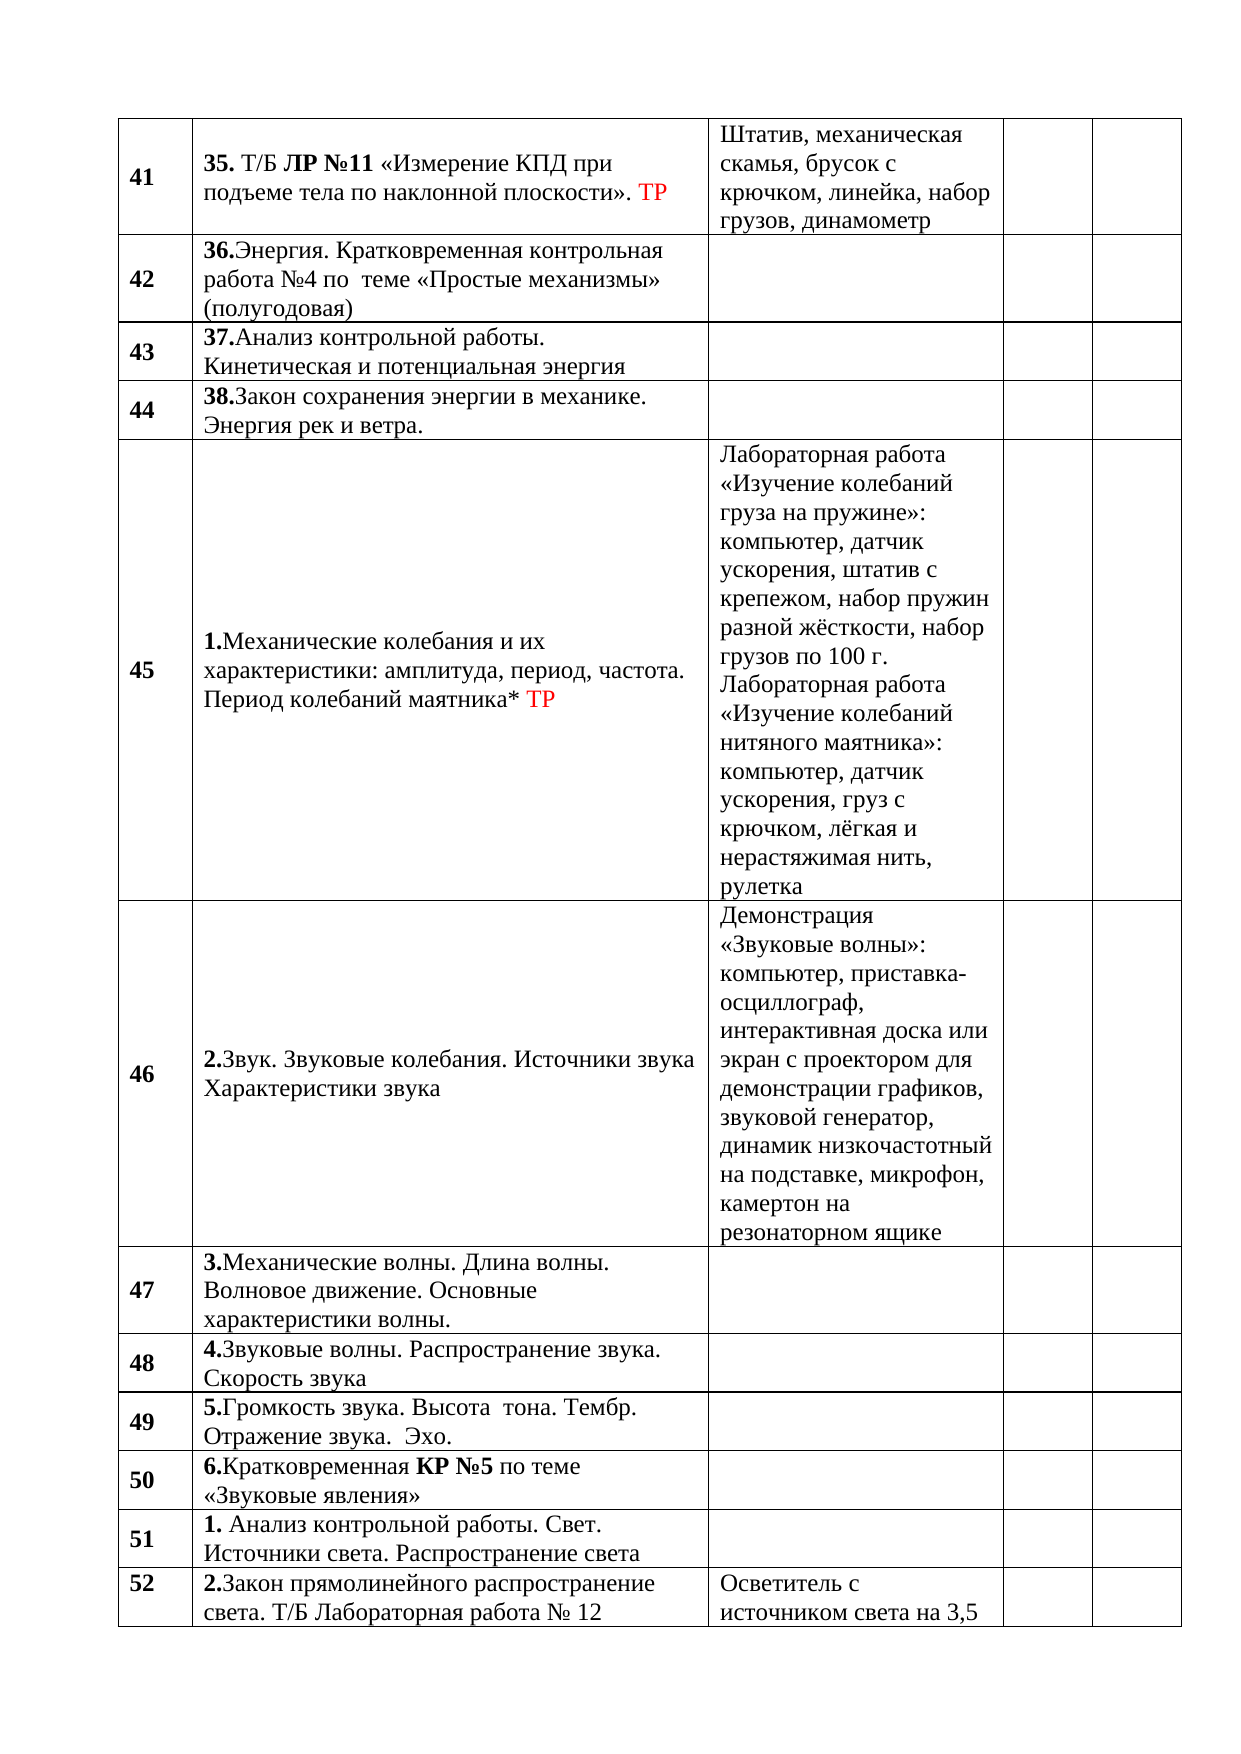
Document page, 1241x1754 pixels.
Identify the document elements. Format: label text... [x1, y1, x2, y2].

table_cell 6.Кратковременная КР №5 по теме «Звуковые явления» [193, 1451, 708, 1508]
table_cell [1093, 1568, 1181, 1626]
table_cell [1093, 1393, 1181, 1450]
table_cell [709, 1451, 1003, 1508]
table_cell 51 [119, 1510, 192, 1567]
table_cell [709, 235, 1003, 321]
table_cell 36.Энергия. Кратковременная контрольная работа №4 по теме «Простые механизмы» (полугодовая) [193, 235, 708, 321]
table_cell Демонстрация «Звуковые волны»: компьютер, приставка-осциллограф, интерактивная доска или экран с проектором для демонстрации графиков, звуковой генератор, динамик низкочастотный на подставке, микрофон, камертон на резонаторном ящике [709, 901, 1003, 1246]
table_cell [709, 1334, 1003, 1391]
table_cell [1093, 323, 1181, 380]
table_cell Лабораторная работа «Изучение колебаний груза на пружине»: компьютер, датчик ускорения, штатив с крепежом, набор пружин разной жёсткости, набор грузов по 100 г. Лабораторная работа «Изучение колебаний нитяного маятника»: компьютер, датчик ускорения, груз с крючком, лёгкая и нерастяжимая нить, рулетка [709, 440, 1003, 899]
table_cell [709, 1393, 1003, 1450]
table_cell 4.Звуковые волны. Распространение звука. Скорость звука [193, 1334, 708, 1391]
table_cell [1004, 1334, 1092, 1391]
table_cell 44 [119, 381, 192, 438]
table_cell 42 [119, 235, 192, 321]
table_cell 37.Анализ контрольной работы. Кинетическая и потенциальная энергия [193, 323, 708, 380]
table_cell 35. Т/Б ЛР №11 «Измерение КПД при подъеме тела по наклонной плоскости». ТР [193, 119, 708, 234]
table_cell 47 [119, 1247, 192, 1333]
table_cell 43 [119, 323, 192, 380]
table_cell [1004, 1510, 1092, 1567]
table_cell [1004, 1247, 1092, 1333]
table_cell [1004, 1451, 1092, 1508]
table_cell 46 [119, 901, 192, 1246]
table_cell 49 [119, 1393, 192, 1450]
table_cell [1004, 381, 1092, 438]
table_cell 2.Звук. Звуковые колебания. Источники звука Характеристики звука [193, 901, 708, 1246]
table_cell [1093, 440, 1181, 899]
table_cell 48 [119, 1334, 192, 1391]
table_cell [1093, 381, 1181, 438]
table_cell [1093, 1334, 1181, 1391]
table_cell 41 [119, 119, 192, 234]
table_cell [709, 1510, 1003, 1567]
table_cell 1.Механические колебания и их характеристики: амплитуда, период, частота. Период колебаний маятника* ТР [193, 440, 708, 899]
table_cell [1093, 119, 1181, 234]
table_cell [1093, 901, 1181, 1246]
table_cell [1093, 1451, 1181, 1508]
table_cell [709, 323, 1003, 380]
table_cell [1004, 440, 1092, 899]
table_cell [1004, 1568, 1092, 1626]
table_cell 5.Громкость звука. Высота тона. Тембр. Отражение звука. Эхо. [193, 1393, 708, 1450]
table_cell [1004, 119, 1092, 234]
table_cell 1. Анализ контрольной работы. Свет. Источники света. Распространение света [193, 1510, 708, 1567]
table_cell [1093, 235, 1181, 321]
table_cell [193, 1568, 708, 1626]
table_cell [709, 381, 1003, 438]
table_cell 52 [119, 1568, 192, 1626]
table_cell [1004, 901, 1092, 1246]
table_cell [1004, 1393, 1092, 1450]
table_cell Штатив, механическая скамья, брусок с крючком, линейка, набор грузов, динамометр [709, 119, 1003, 234]
table_cell [1093, 1247, 1181, 1333]
table_cell 45 [119, 440, 192, 899]
table_cell [709, 1247, 1003, 1333]
table_cell 50 [119, 1451, 192, 1508]
table_cell [1093, 1510, 1181, 1567]
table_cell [709, 1568, 1003, 1626]
table_cell [1004, 323, 1092, 380]
table_cell [1004, 235, 1092, 321]
table_cell 3.Механические волны. Длина волны. Волновое движение. Основные характеристики волны. [193, 1247, 708, 1333]
table_cell 38.Закон сохранения энергии в механике. Энергия рек и ветра. [193, 381, 708, 438]
